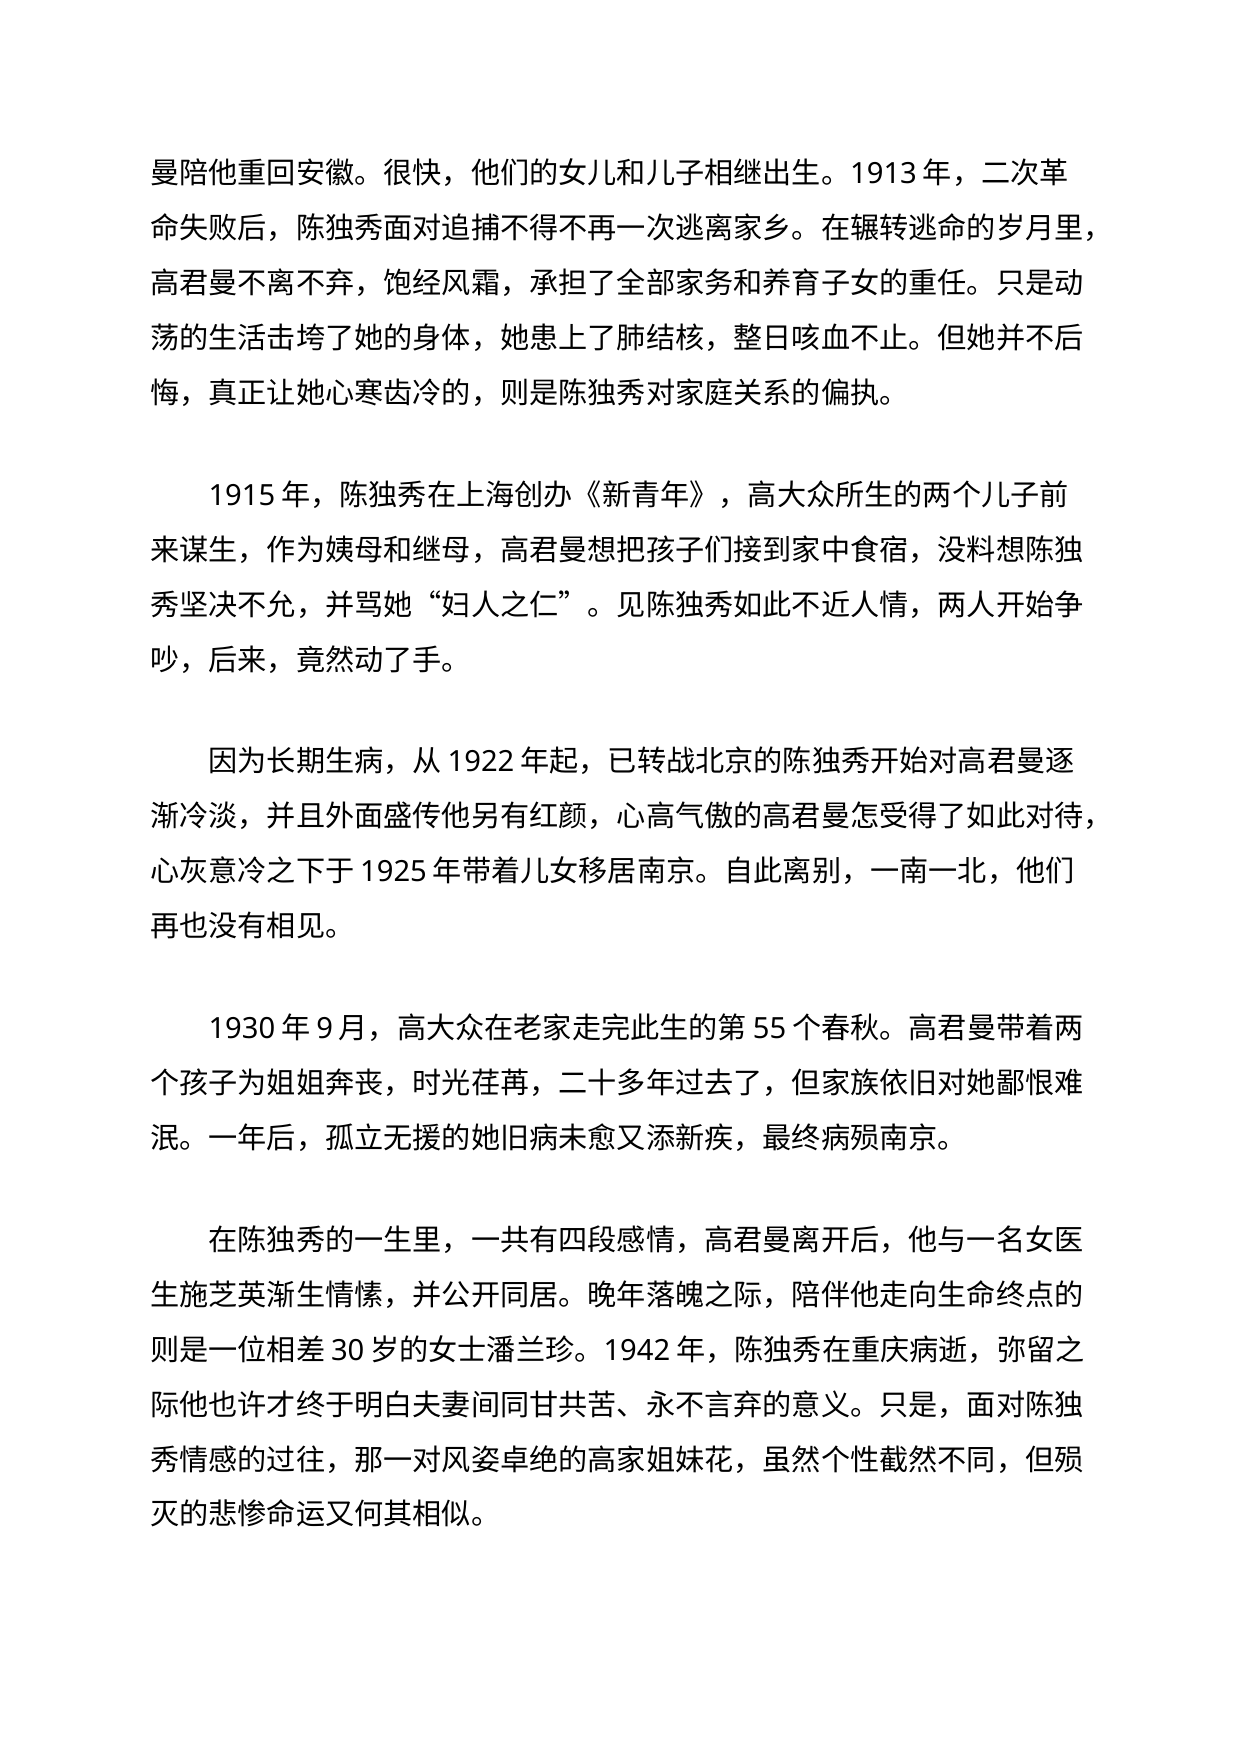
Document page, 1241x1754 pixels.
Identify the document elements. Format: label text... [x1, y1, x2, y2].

text 1930年9月，高大众在老家走完此生的第55个春秋。高君曼带着两个孩子为姐姐奔丧，时光荏苒，二十多年过去了，但家族依旧对她鄙恨难泯。一年后，孤立无援的她旧病未愈又添新疾，最终病殒南京。 [150, 1005, 1090, 1157]
text 1915年，陈独秀在上海创办《新青年》，高大众所生的两个儿子前来谋生，作为姨母和继母，高君曼想把孩子们接到家中食宿，没料想陈独秀坚决不允，并骂她“妇人之仁”。见陈独秀如此不近人情，两人开始争吵，后来，竟然动了手。 [150, 471, 1090, 678]
text 在陈独秀的一生里，一共有四段感情，高君曼离开后，他与一名女医生施芝英渐生情愫，并公开同居。晚年落魄之际，陪伴他走向生命终点的则是一位相差30岁的女士潘兰珍。1942年，陈独秀在重庆病逝，弥留之际他也许才终于明白夫妻间同甘共苦、永不言弃的意义。只是，面对陈独秀情感的过往，那一对风姿卓绝的高家姐妹花，虽然个性截然不同，但殒灭的悲惨命运又何其相似。 [150, 1216, 1090, 1533]
text 因为长期生病，从1922年起，已转战北京的陈独秀开始对高君曼逐渐冷淡，并且外面盛传他另有红颜，心高气傲的高君曼怎受得了如此对待，心灰意冷之下于1925年带着儿女移居南京。自此离别，一南一北，他们再也没有相见。 [150, 738, 1090, 945]
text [150, 150, 1090, 412]
